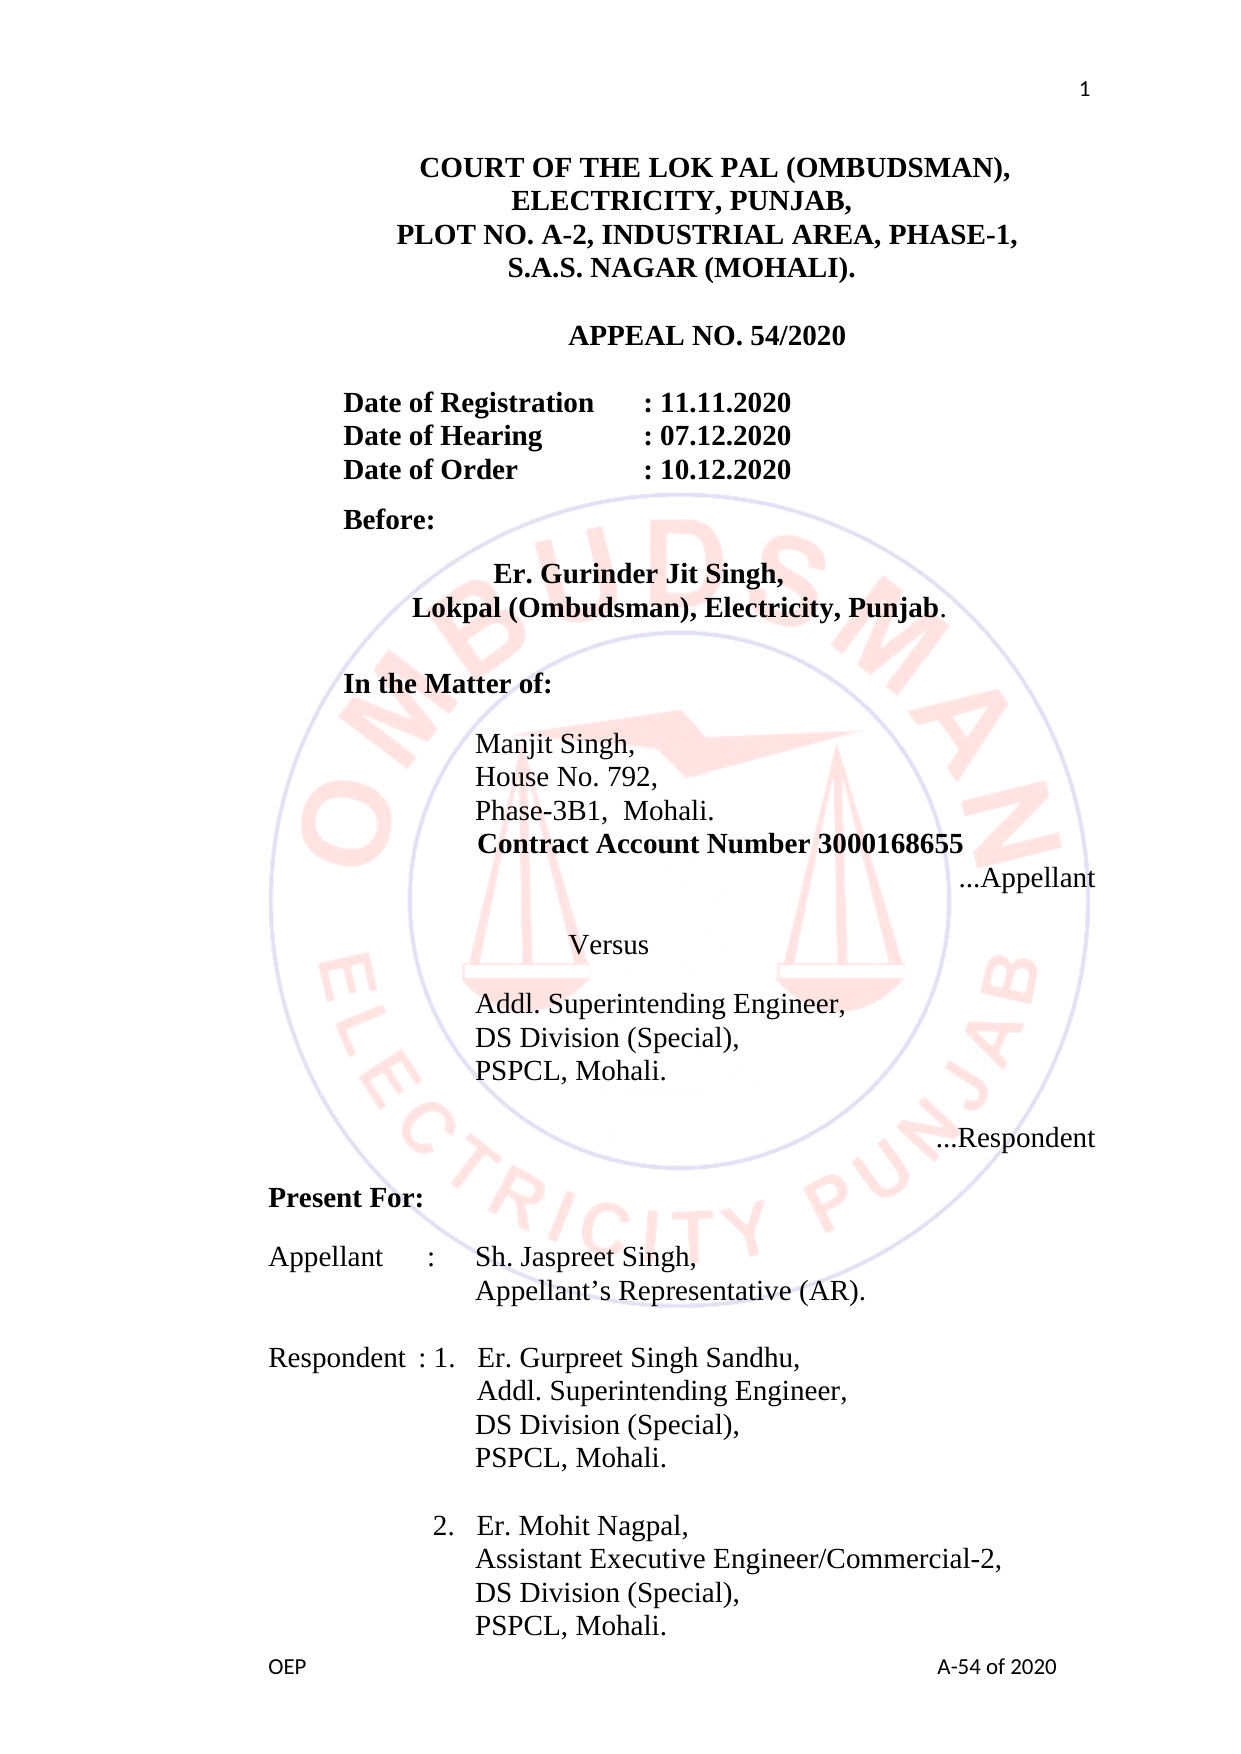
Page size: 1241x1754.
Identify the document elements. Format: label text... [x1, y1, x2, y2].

text Appellant : Sh. Jaspreet Singh, [268, 1239, 1090, 1273]
text S.A.S. NAGAR (MOHALI). [268, 251, 1095, 284]
text Appellant’s Representative (AR). [475, 1273, 1090, 1306]
text PLOT NO. A-2, INDUSTRIAL AREA, PHASE-1, [268, 217, 1095, 251]
text Respondent : 1. Er. Gurpreet Singh Sandhu, [268, 1340, 940, 1373]
text 2. Er. Mohit Nagpal, [418, 1508, 940, 1541]
text Before: [268, 502, 940, 536]
text Present For: [268, 1180, 940, 1213]
text Er. Gurinder Jit Singh, [418, 557, 1090, 590]
text Date of Registration : 11.11.2020 [268, 385, 940, 418]
text DS Division (Special), [418, 1575, 1090, 1608]
text In the Matter of: [268, 666, 940, 700]
text APPEAL NO. 54/2020 [475, 318, 940, 351]
text ...Respondent [475, 1121, 1095, 1154]
text Manjit Singh, [475, 726, 1095, 759]
text Lokpal (Ombudsman), Electricity, Punjab. [268, 590, 1090, 624]
text DS Division (Special), [400, 1020, 940, 1053]
text Assistant Executive Engineer/Commercial-2, [475, 1541, 1090, 1575]
text Addl. Superintending Engineer, [268, 1373, 940, 1407]
text Addl. Superintending Engineer, [400, 986, 940, 1020]
text House No. 792, [475, 759, 1095, 793]
text Versus [550, 927, 940, 961]
text DS Division (Special), [475, 1407, 940, 1441]
text COURT OF THE LOK PAL (OMBUDSMAN), ELECTRICITY, PUNJAB, [268, 150, 1095, 217]
text PSPCL, Mohali. [475, 1053, 940, 1087]
text Contract Account Number 3000168655 ...Appellant [475, 826, 1095, 893]
text Date of Hearing : 07.12.2020 [268, 418, 940, 452]
text Date of Order : 10.12.2020 [268, 452, 1095, 485]
text PSPCL, Mohali. [400, 1608, 1090, 1642]
text PSPCL, Mohali. [418, 1441, 940, 1474]
text Phase-3B1, Mohali. [475, 793, 1095, 826]
